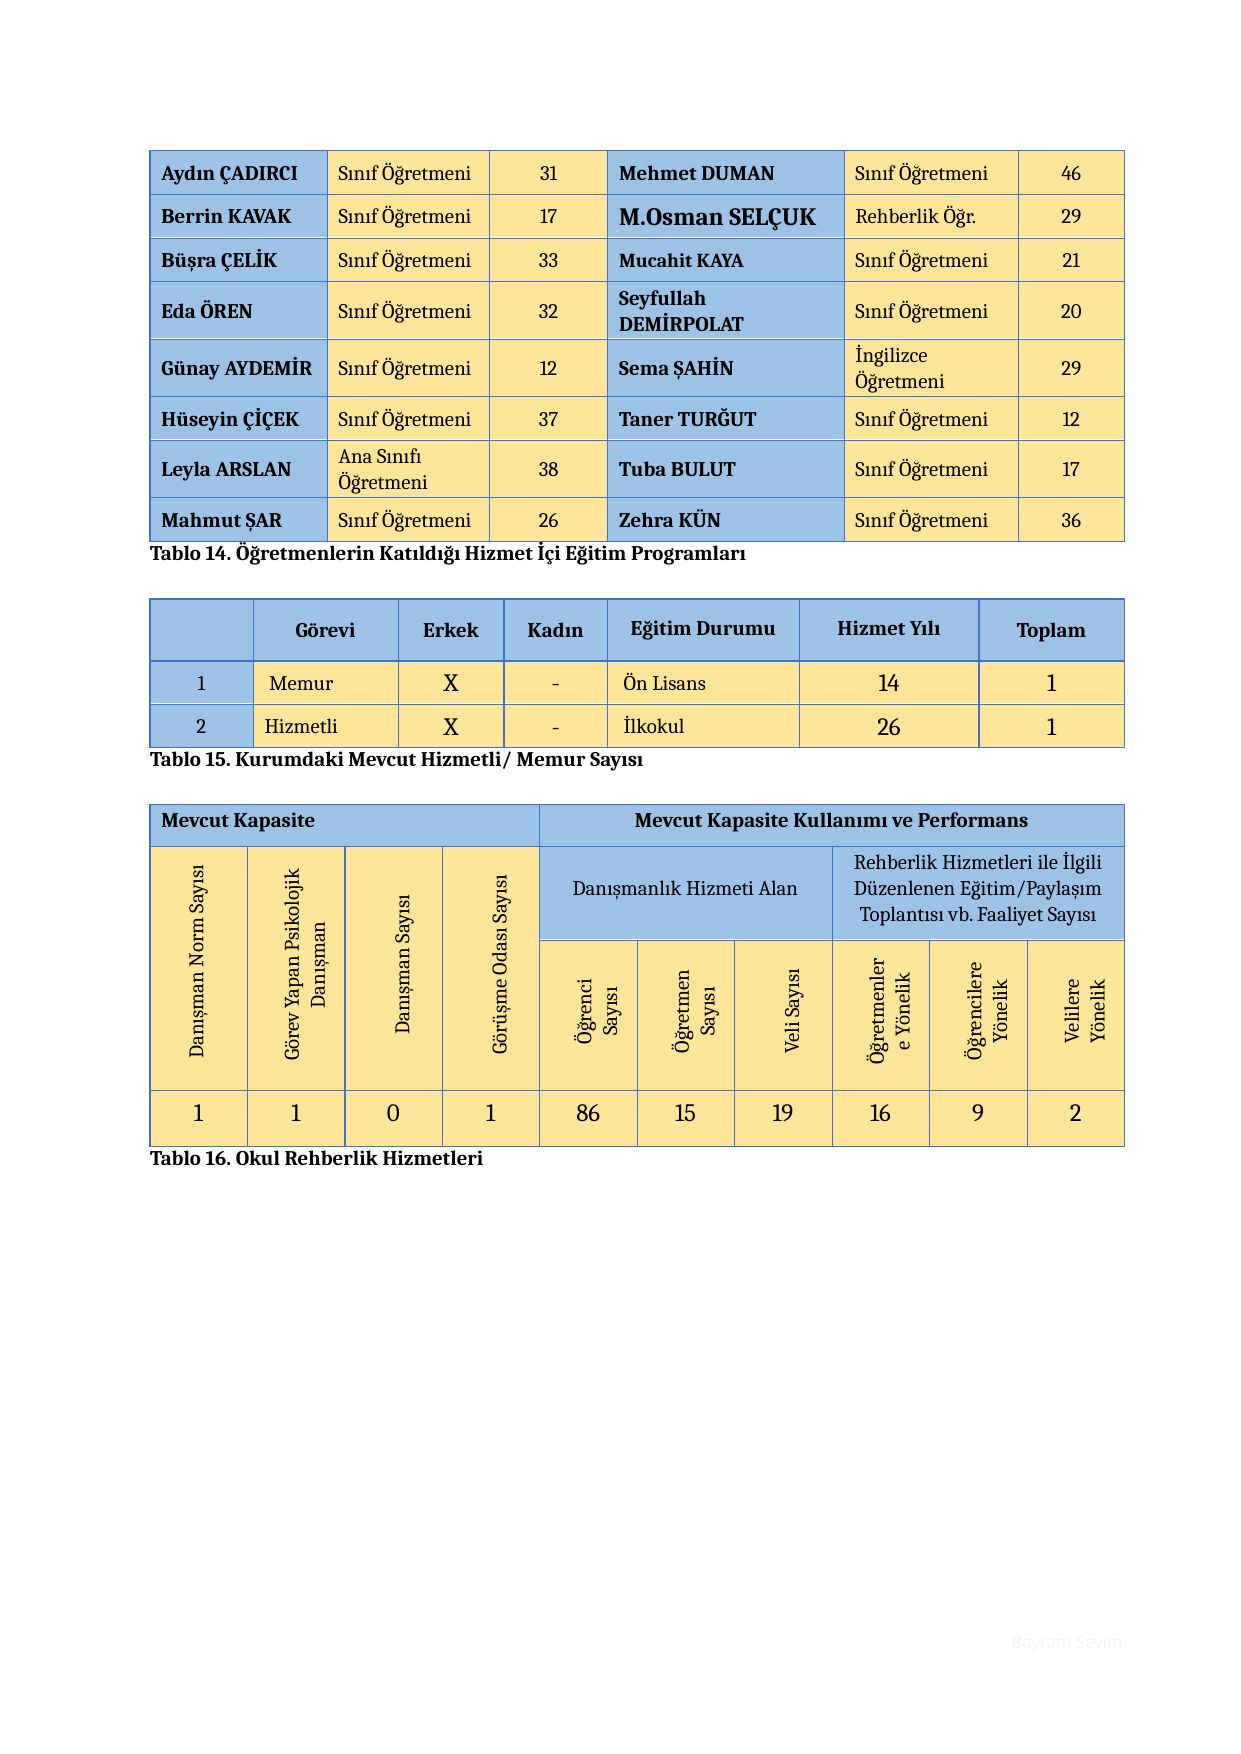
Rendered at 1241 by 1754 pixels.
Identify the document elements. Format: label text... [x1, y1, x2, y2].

table_cell Mucahit KAYA [608, 239, 844, 281]
table_cell Rehberlik Öğr. [845, 195, 1018, 237]
table_cell 26 [490, 498, 607, 541]
text Tablo 14. Öğretmenlerin Katıldığı Hizmet İçi Eğitim Programları [150, 542, 1122, 566]
table_cell Berrin KAVAK [151, 195, 327, 237]
table_cell 38 [490, 441, 607, 497]
table_cell 15 [638, 1091, 734, 1146]
table_cell Sınıf Öğretmeni [845, 282, 1018, 338]
table_cell Hizmetli [254, 705, 398, 747]
table_cell Sınıf Öğretmeni [328, 498, 489, 541]
table_cell 29 [1019, 340, 1124, 396]
table_header Kadın [505, 600, 607, 660]
table_cell 46 [1019, 151, 1124, 194]
table_cell İngilizce Öğretmeni [845, 340, 1018, 396]
table_cell 19 [735, 1091, 832, 1146]
text Tablo 16. Okul Rehberlik Hizmetleri [150, 1147, 1122, 1171]
table_cell Velilere Yönelik [1028, 941, 1124, 1090]
table_header Mevcut Kapasite [151, 805, 539, 846]
table_cell 14 [800, 662, 978, 703]
table_cell Sınıf Öğretmeni [328, 239, 489, 281]
table_cell Mahmut ŞAR [151, 498, 327, 541]
table_cell Danışman Norm Sayısı [151, 847, 247, 1090]
table_cell - [505, 662, 607, 703]
table_cell M.Osman SELÇUK [608, 195, 844, 237]
table_cell 31 [490, 151, 607, 194]
table_cell Memur [254, 662, 398, 703]
table_cell 9 [930, 1091, 1027, 1146]
table_cell 12 [490, 340, 607, 396]
table_cell X [399, 662, 503, 703]
table_header Görevi [254, 600, 398, 660]
table_cell Seyfullah DEMİRPOLAT [608, 282, 844, 338]
table_cell Günay AYDEMİR [151, 340, 327, 396]
table_cell Görüşme Odası Sayısı [443, 847, 539, 1090]
table_cell 2 [151, 705, 253, 747]
table_cell 37 [490, 397, 607, 439]
table_header [151, 600, 253, 660]
table_cell Öğretmenlere Yönelik [833, 941, 929, 1090]
table_header Eğitim Durumu [608, 600, 799, 660]
table_cell Sınıf Öğretmeni [328, 151, 489, 194]
table_cell Ana Sınıfı Öğretmeni [328, 441, 489, 497]
table_cell 1 [151, 662, 253, 703]
table_cell Öğrenci Sayısı [540, 941, 637, 1090]
table_cell Mehmet DUMAN [608, 151, 844, 194]
table_cell Öğretmen Sayısı [638, 941, 734, 1090]
table_cell Sınıf Öğretmeni [328, 195, 489, 237]
table_cell Sınıf Öğretmeni [845, 151, 1018, 194]
table_cell Sınıf Öğretmeni [328, 282, 489, 338]
table_cell Aydın ÇADIRCI [151, 151, 327, 194]
table_cell 1 [980, 705, 1124, 747]
table_cell X [399, 705, 503, 747]
table_cell 1 [980, 662, 1124, 703]
table_cell Rehberlik Hizmetleri ile İlgili Düzenlenen Eğitim/Paylaşım Toplantısı vb. Faaliyet Sayısı [833, 847, 1124, 939]
table_cell - [505, 705, 607, 747]
table_cell 1 [443, 1091, 539, 1146]
table_cell 86 [540, 1091, 637, 1146]
table_header Toplam [980, 600, 1124, 660]
table_cell Taner TURĞUT [608, 397, 844, 439]
table_header Mevcut Kapasite Kullanımı ve Performans [540, 805, 1124, 846]
table_cell 20 [1019, 282, 1124, 338]
table_cell Sınıf Öğretmeni [845, 239, 1018, 281]
table_cell Sınıf Öğretmeni [845, 441, 1018, 497]
table_cell 32 [490, 282, 607, 338]
table_cell Sınıf Öğretmeni [328, 397, 489, 439]
table_cell Veli Sayısı [735, 941, 832, 1090]
table_cell Büşra ÇELİK [151, 239, 327, 281]
table_cell Sınıf Öğretmeni [845, 397, 1018, 439]
table_cell 12 [1019, 397, 1124, 439]
table_cell 0 [346, 1091, 442, 1146]
table_cell Eda ÖREN [151, 282, 327, 338]
table_cell Görev Yapan Psikolojik Danışman [248, 847, 344, 1090]
table_cell 2 [1028, 1091, 1124, 1146]
table_cell 16 [833, 1091, 929, 1146]
table_cell 1 [248, 1091, 344, 1146]
table_cell Sınıf Öğretmeni [845, 498, 1018, 541]
table_cell 17 [1019, 441, 1124, 497]
table_cell Tuba BULUT [608, 441, 844, 497]
table_cell İlkokul [608, 705, 799, 747]
table_cell 33 [490, 239, 607, 281]
table_cell Sema ŞAHİN [608, 340, 844, 396]
table_cell 29 [1019, 195, 1124, 237]
table_cell Danışman Sayısı [346, 847, 442, 1090]
text Tablo 15. Kurumdaki Mevcut Hizmetli/ Memur Sayısı [150, 748, 1122, 772]
table_cell Ön Lisans [608, 662, 799, 703]
table_cell Hüseyin ÇİÇEK [151, 397, 327, 439]
table_cell Zehra KÜN [608, 498, 844, 541]
table_header Hizmet Yılı [800, 600, 978, 660]
table_cell Leyla ARSLAN [151, 441, 327, 497]
table_cell Öğrencilere Yönelik [930, 941, 1027, 1090]
table_cell 26 [800, 705, 978, 747]
table_cell 36 [1019, 498, 1124, 541]
table_header Erkek [399, 600, 503, 660]
table_cell Sınıf Öğretmeni [328, 340, 489, 396]
table_cell 21 [1019, 239, 1124, 281]
table_cell 17 [490, 195, 607, 237]
table_cell Danışmanlık Hizmeti Alan [540, 847, 832, 939]
table_cell 1 [151, 1091, 247, 1146]
